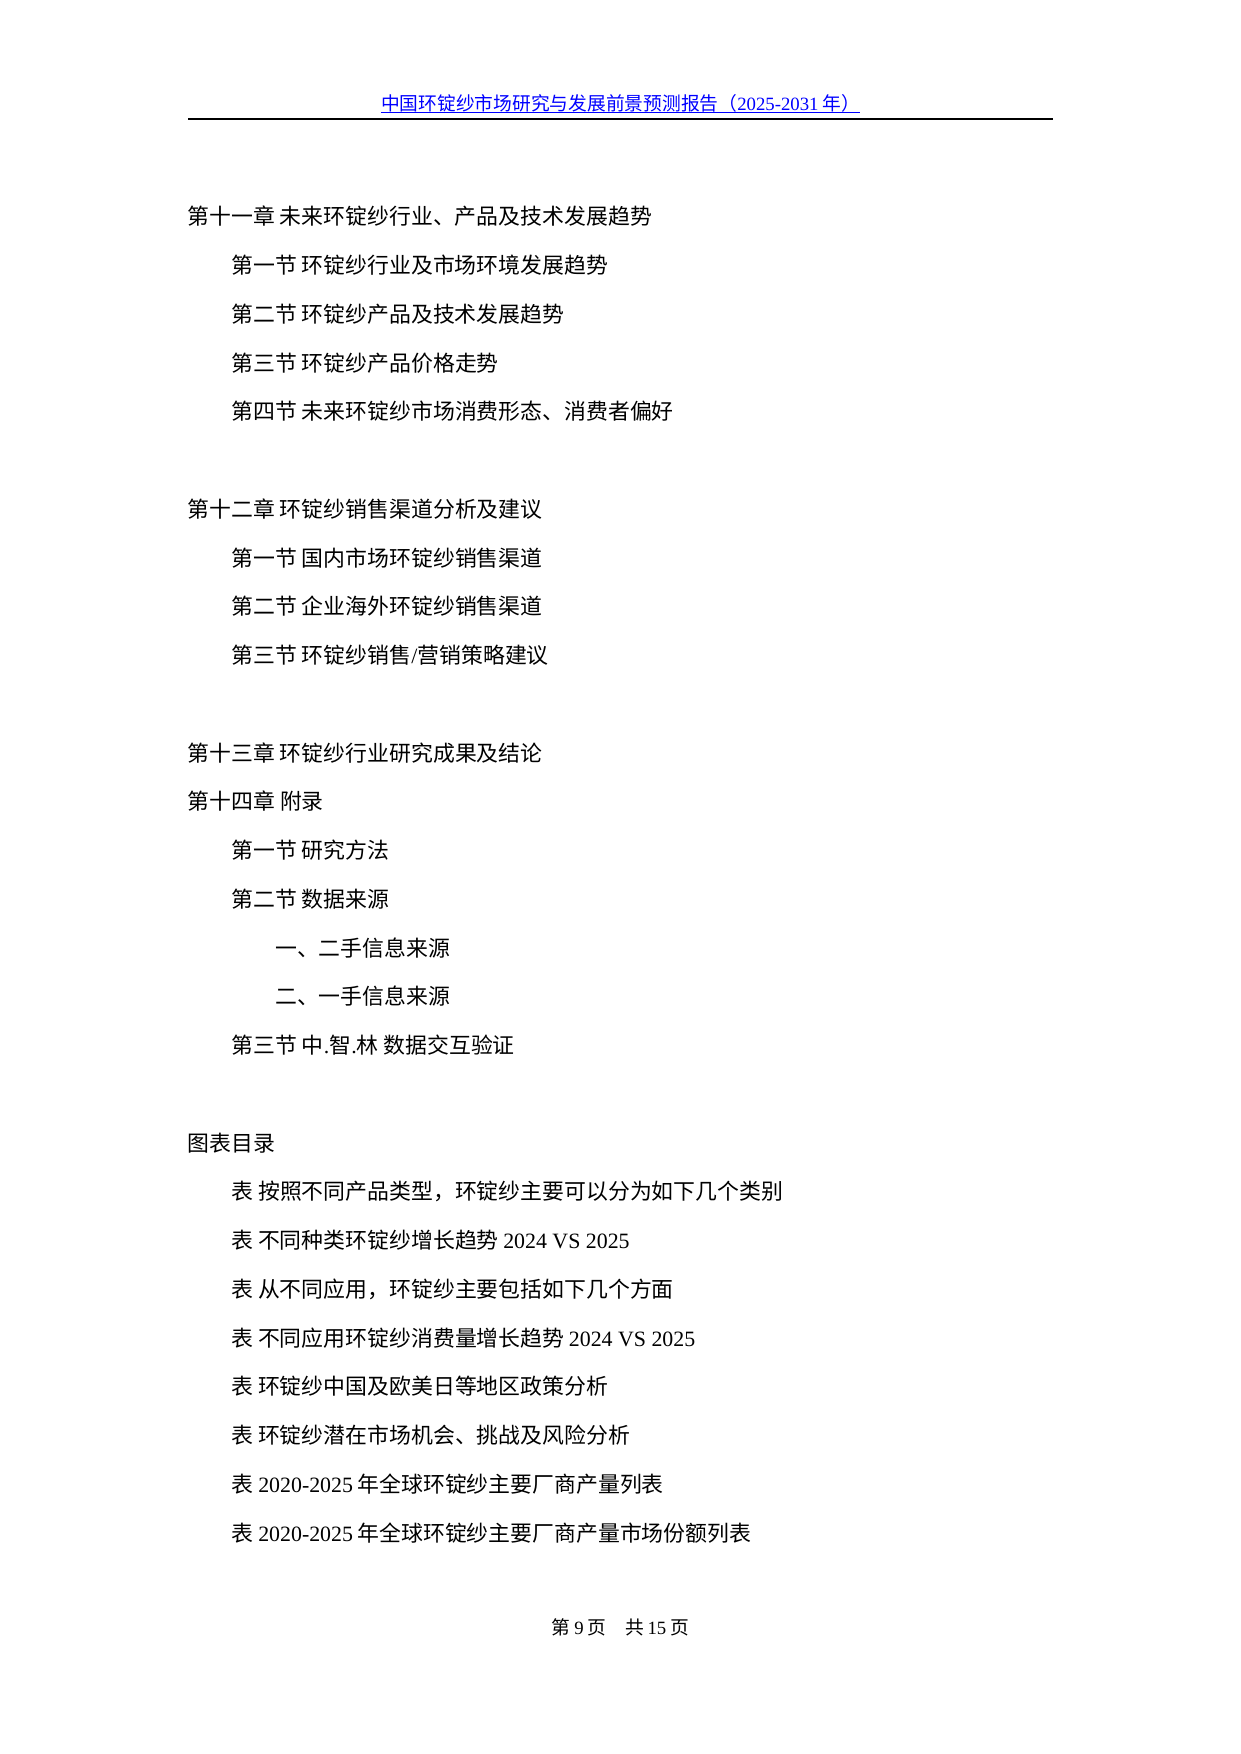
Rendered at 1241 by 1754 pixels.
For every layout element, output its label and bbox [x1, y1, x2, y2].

text [187, 150, 1053, 1548]
